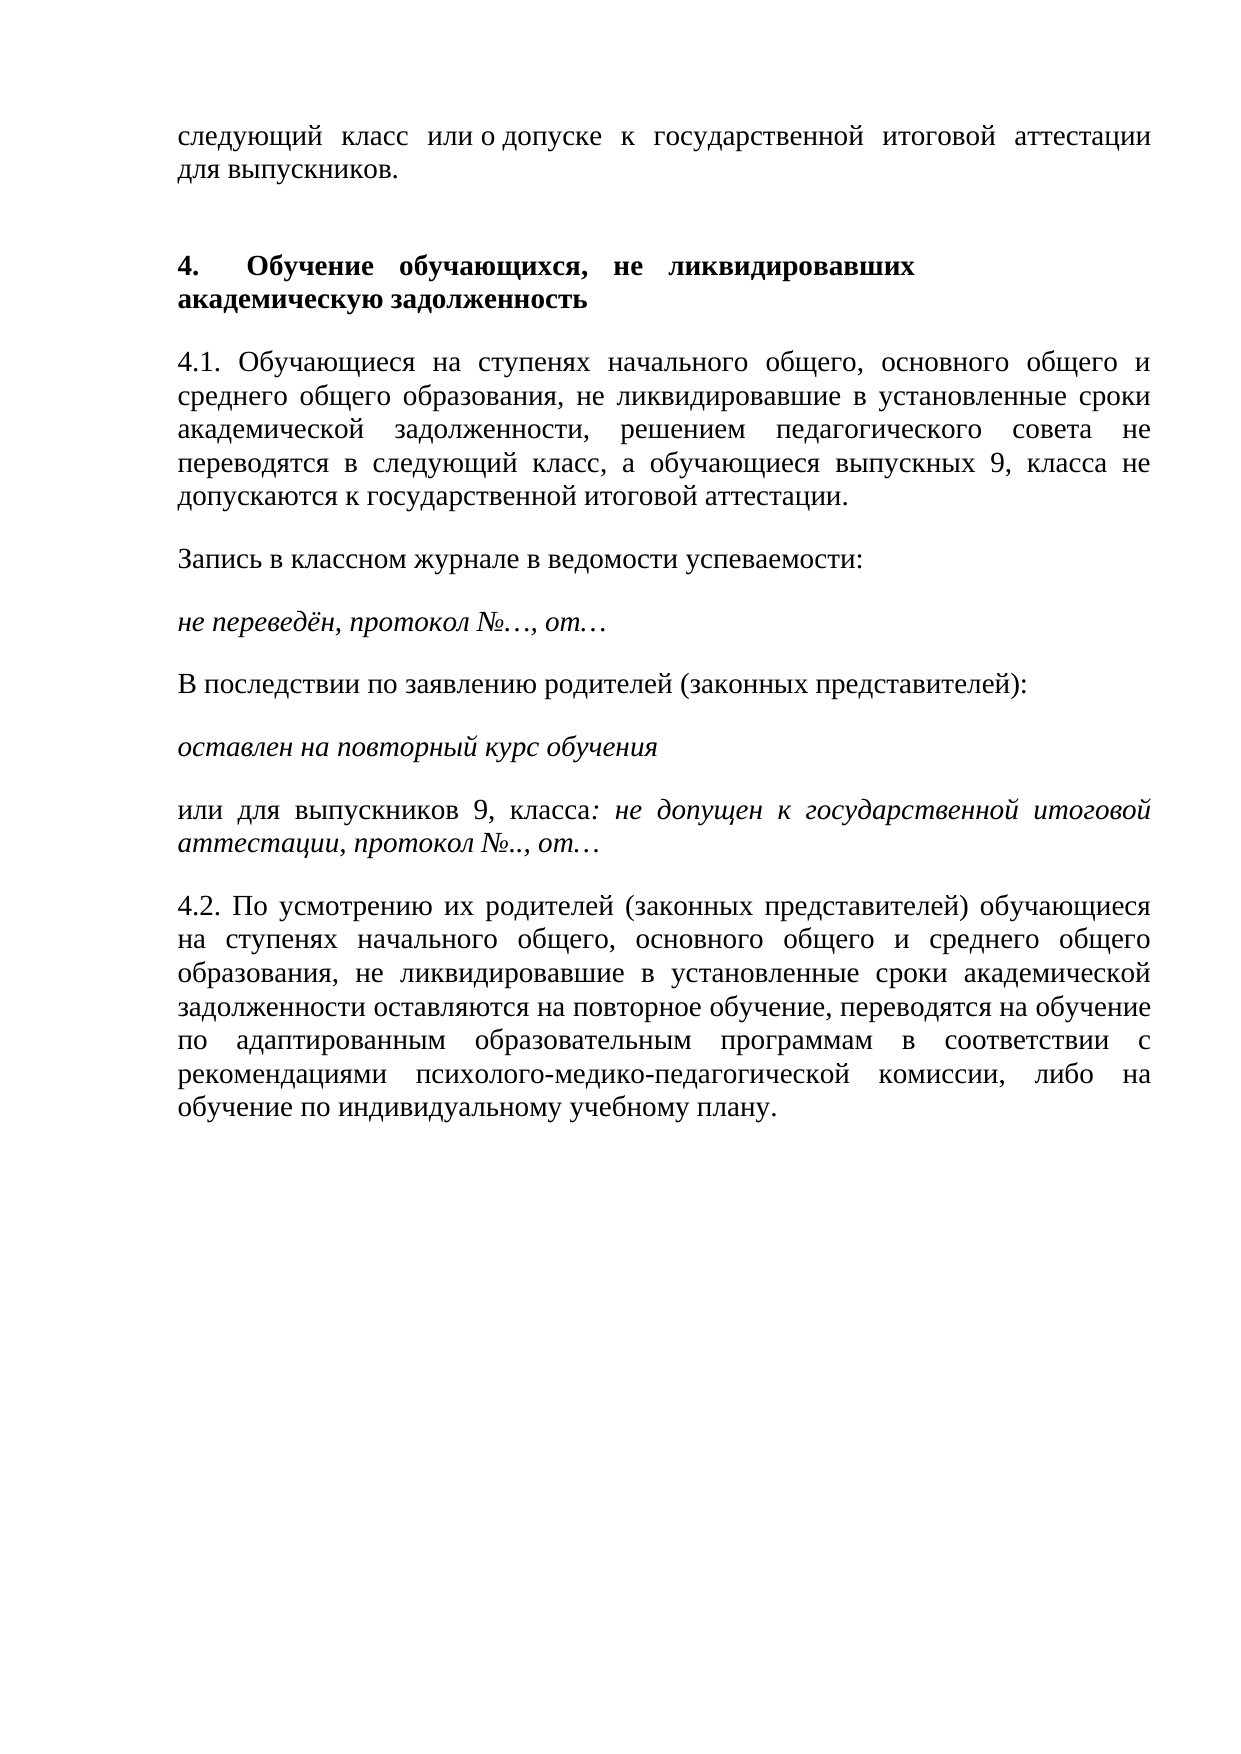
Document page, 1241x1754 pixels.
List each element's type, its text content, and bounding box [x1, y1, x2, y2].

text Запись в классном журнале в ведомости успеваемости: [177, 541, 1152, 574]
text оставлен на повторный курс обучения [177, 729, 1152, 763]
text 4. Обучение обучающихся, не ликвидировавших академическую задолженность [177, 214, 915, 315]
text 4.1. Обучающиеся на ступенях начального общего, основного общего и среднего общего образования, не ликвидировавшие в установленные сроки академической задолженности, решением педагогического совета не переводятся в следующий класс, а обучающиеся выпускных 9, класса не допускаются к государственной итоговой аттестации. [177, 344, 1152, 512]
text не переведён, протокол №…, от… [177, 604, 1152, 637]
text или для выпускников 9, класса: не допущен к государственной итоговой аттестации, протокол №.., от… [177, 792, 1152, 859]
text В последствии по заявлению родителей (законных представителей): [177, 666, 1152, 700]
text 4.2. По усмотрению их родителей (законных представителей) обучающиеся на ступенях начального общего, основного общего и среднего общего образования, не ликвидировавшие в установленные сроки академической задолженности оставляются на повторное обучение, переводятся на обучение по адаптированным образовательным программам в соответствии с рекомендациями психолого-медико-педагогической комиссии, либо на обучение по индивидуальному учебному плану. [177, 888, 1152, 1123]
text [177, 118, 1152, 185]
